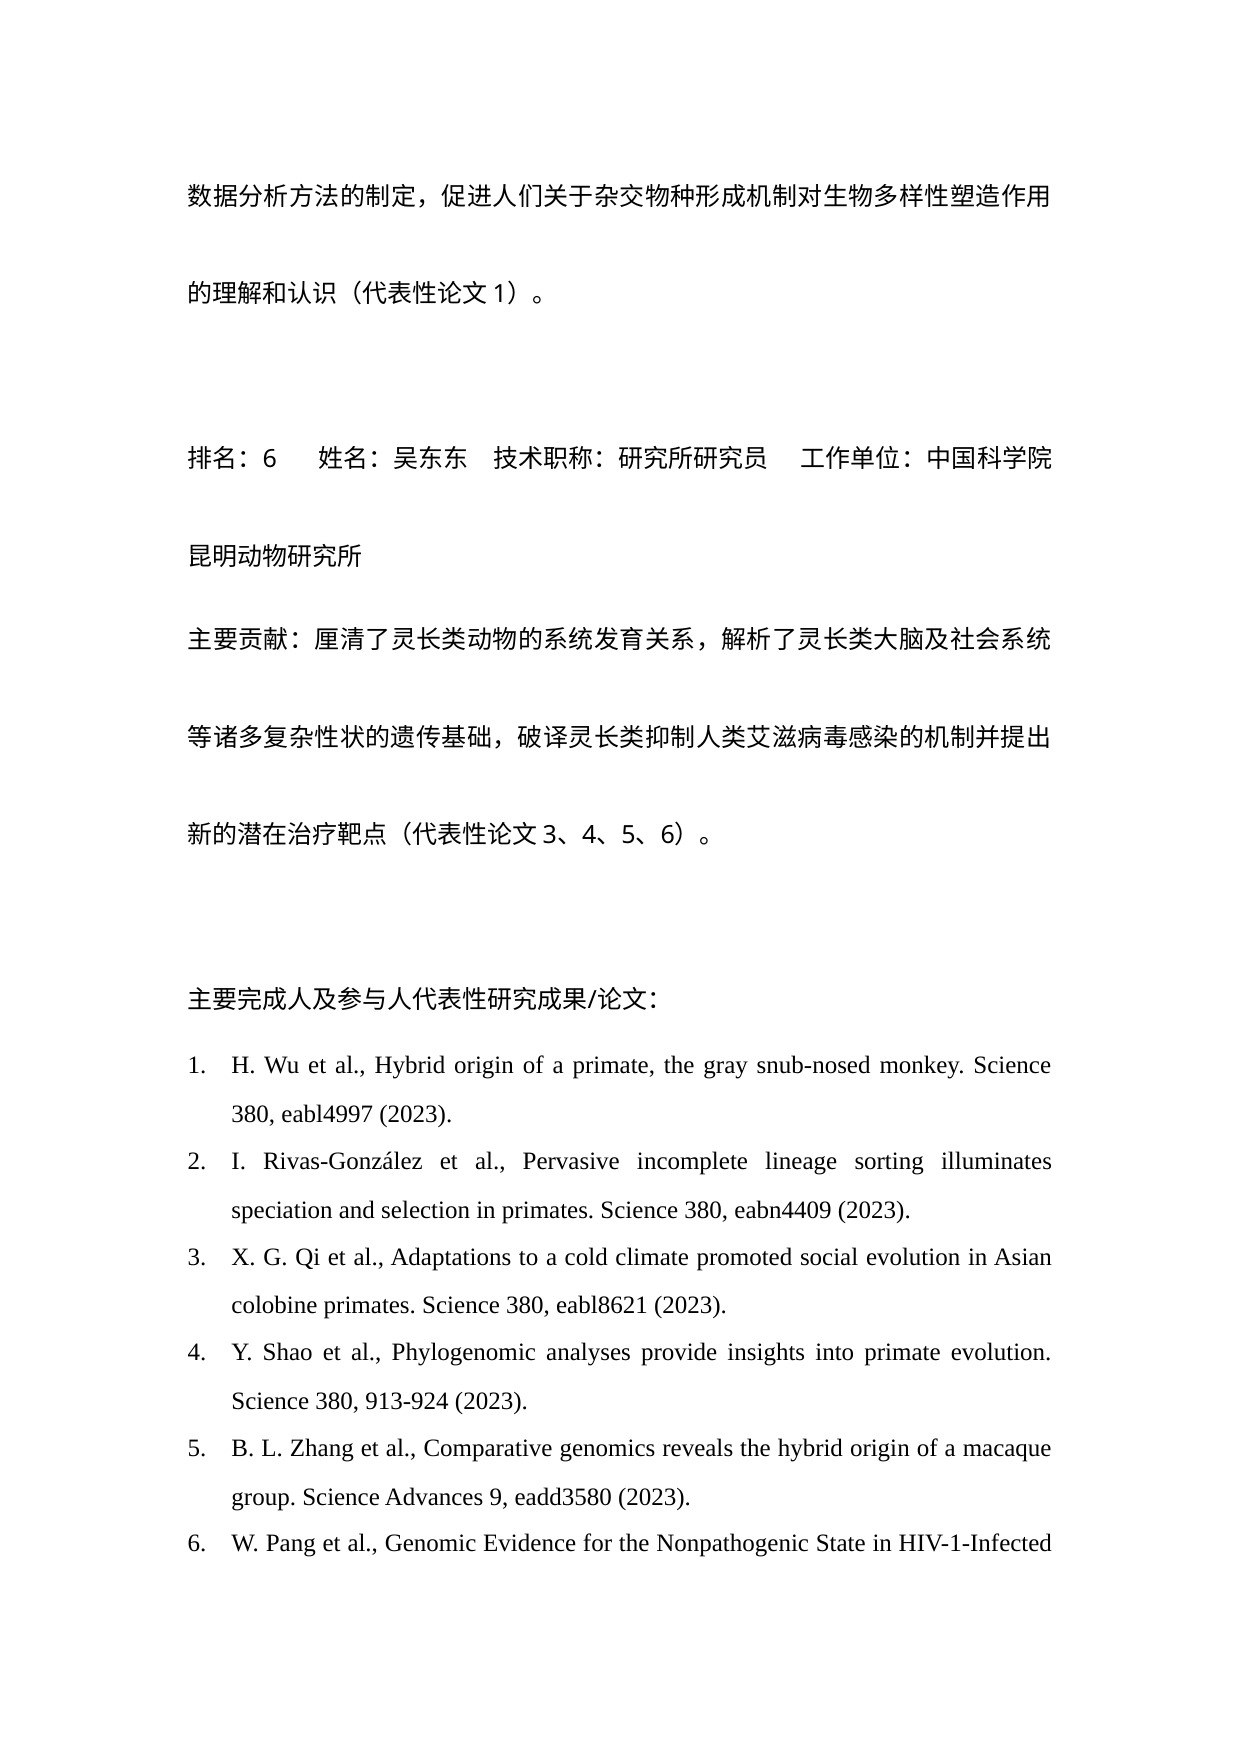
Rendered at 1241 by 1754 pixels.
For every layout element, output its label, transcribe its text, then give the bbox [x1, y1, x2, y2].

list B. L. Zhang et al., Comparative genomics reveals the hybrid origin of a macaque group. Science Advances 9, eadd3580 (2023). [187, 1431, 1053, 1512]
list X. G. Qi et al., Adaptations to a cold climate promoted social evolution in Asian colobine primates. Science 380, eabl8621 (2023). [187, 1240, 1053, 1321]
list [187, 1527, 1053, 1559]
list I. Rivas-González et al., Pervasive incomplete lineage sorting illuminates speciation and selection in primates. Science 380, eabn4409 (2023). [187, 1144, 1053, 1225]
text 排名：6 姓名：吴东东 技术职称：研究所研究员 工作单位：中国科学院昆明动物研究所 [187, 424, 1053, 587]
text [187, 162, 1053, 324]
list Y. Shao et al., Phylogenomic analyses provide insights into primate evolution. Science 380, 913-924 (2023). [187, 1335, 1053, 1417]
list H. Wu et al., Hybrid origin of a primate, the gray snub-nosed monkey. Science 380, eabl4997 (2023). [187, 1048, 1053, 1130]
text 主要贡献：厘清了灵长类动物的系统发育关系，解析了灵长类大脑及社会系统等诸多复杂性状的遗传基础，破译灵长类抑制人类艾滋病毒感染的机制并提出新的潜在治疗靶点（代表性论文3、4、5、6）。 [187, 605, 1053, 865]
text 主要完成人及参与人代表性研究成果/论文： [187, 965, 1053, 1030]
